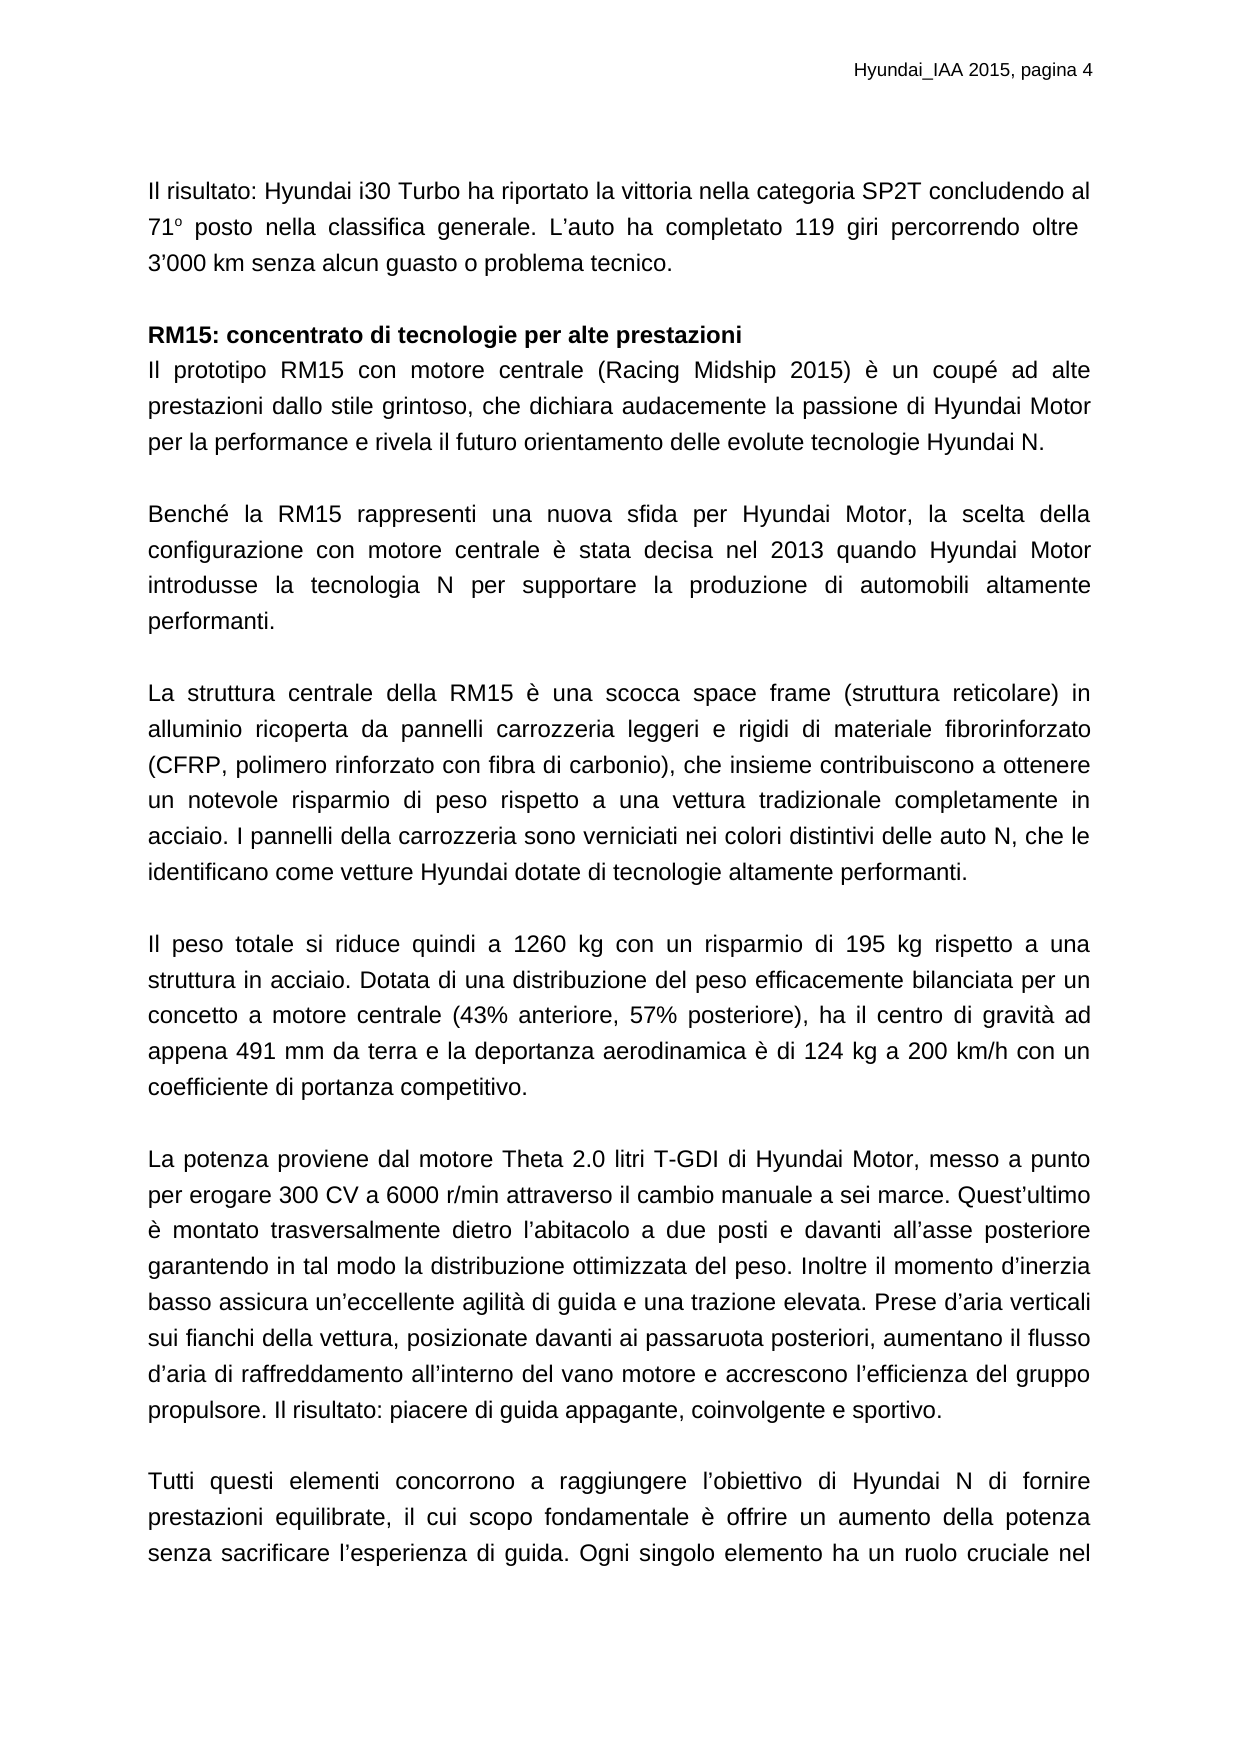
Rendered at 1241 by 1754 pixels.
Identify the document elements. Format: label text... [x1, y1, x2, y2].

text Benché la RM15 rappresenti una nuova sfida per Hyundai Motor, la scelta della configurazione con motore centrale è stata decisa nel 2013 quando Hyundai Motor introdusse la tecnologia N per supportare la produzione di automobili altamente performanti. [148, 500, 1092, 635]
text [148, 1467, 1092, 1566]
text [148, 177, 1092, 276]
text La potenza proviene dal motore Theta 2.0 litri T-GDI di Hyundai Motor, messo a punto per erogare 300 CV a 6000 r/min attraverso il cambio manuale a sei marce. Quest’ultimo è montato trasversalmente dietro l’abitacolo a due posti e davanti all’asse posteriore garantendo in tal modo la distribuzione ottimizzata del peso. Inoltre il momento d’inerzia basso assicura un’eccellente agilità di guida e una trazione elevata. Prese d’aria verticali sui fianchi della vettura, posizionate davanti ai passaruota posteriori, aumentano il flusso d’aria di raffreddamento all’interno del vano motore e accrescono l’efficienza del gruppo propulsore. Il risultato: piacere di guida appagante, coinvolgente e sportivo. [148, 1145, 1092, 1423]
text Il prototipo RM15 con motore centrale (Racing Midship 2015) è un coupé ad alte prestazioni dallo stile grintoso, che dichiara audacemente la passione di Hyundai Motor per la performance e rivela il futuro orientamento delle evolute tecnologie Hyundai N. [148, 356, 1092, 456]
text Il peso totale si riduce quindi a 1260 kg con un risparmio di 195 kg rispetto a una struttura in acciaio. Dotata di una distribuzione del peso efficacemente bilanciata per un concetto a motore centrale (43% anteriore, 57% posteriore), ha il centro di gravità ad appena 491 mm da terra e la deportanza aerodinamica è di 124 kg a 200 km/h con un coefficiente di portanza competitivo. [148, 930, 1092, 1101]
text La struttura centrale della RM15 è una scocca space frame (struttura reticolare) in alluminio ricoperta da pannelli carrozzeria leggeri e rigidi di materiale fibrorinforzato (CFRP, polimero rinforzato con fibra di carbonio), che insieme contribuiscono a ottenere un notevole risparmio di peso rispetto a una vettura tradizionale completamente in acciaio. I pannelli della carrozzeria sono verniciati nei colori distintivi delle auto N, che le identificano come vetture Hyundai dotate di tecnologie altamente performanti. [148, 679, 1092, 886]
text RM15: concentrato di tecnologie per alte prestazioni [148, 321, 1092, 348]
